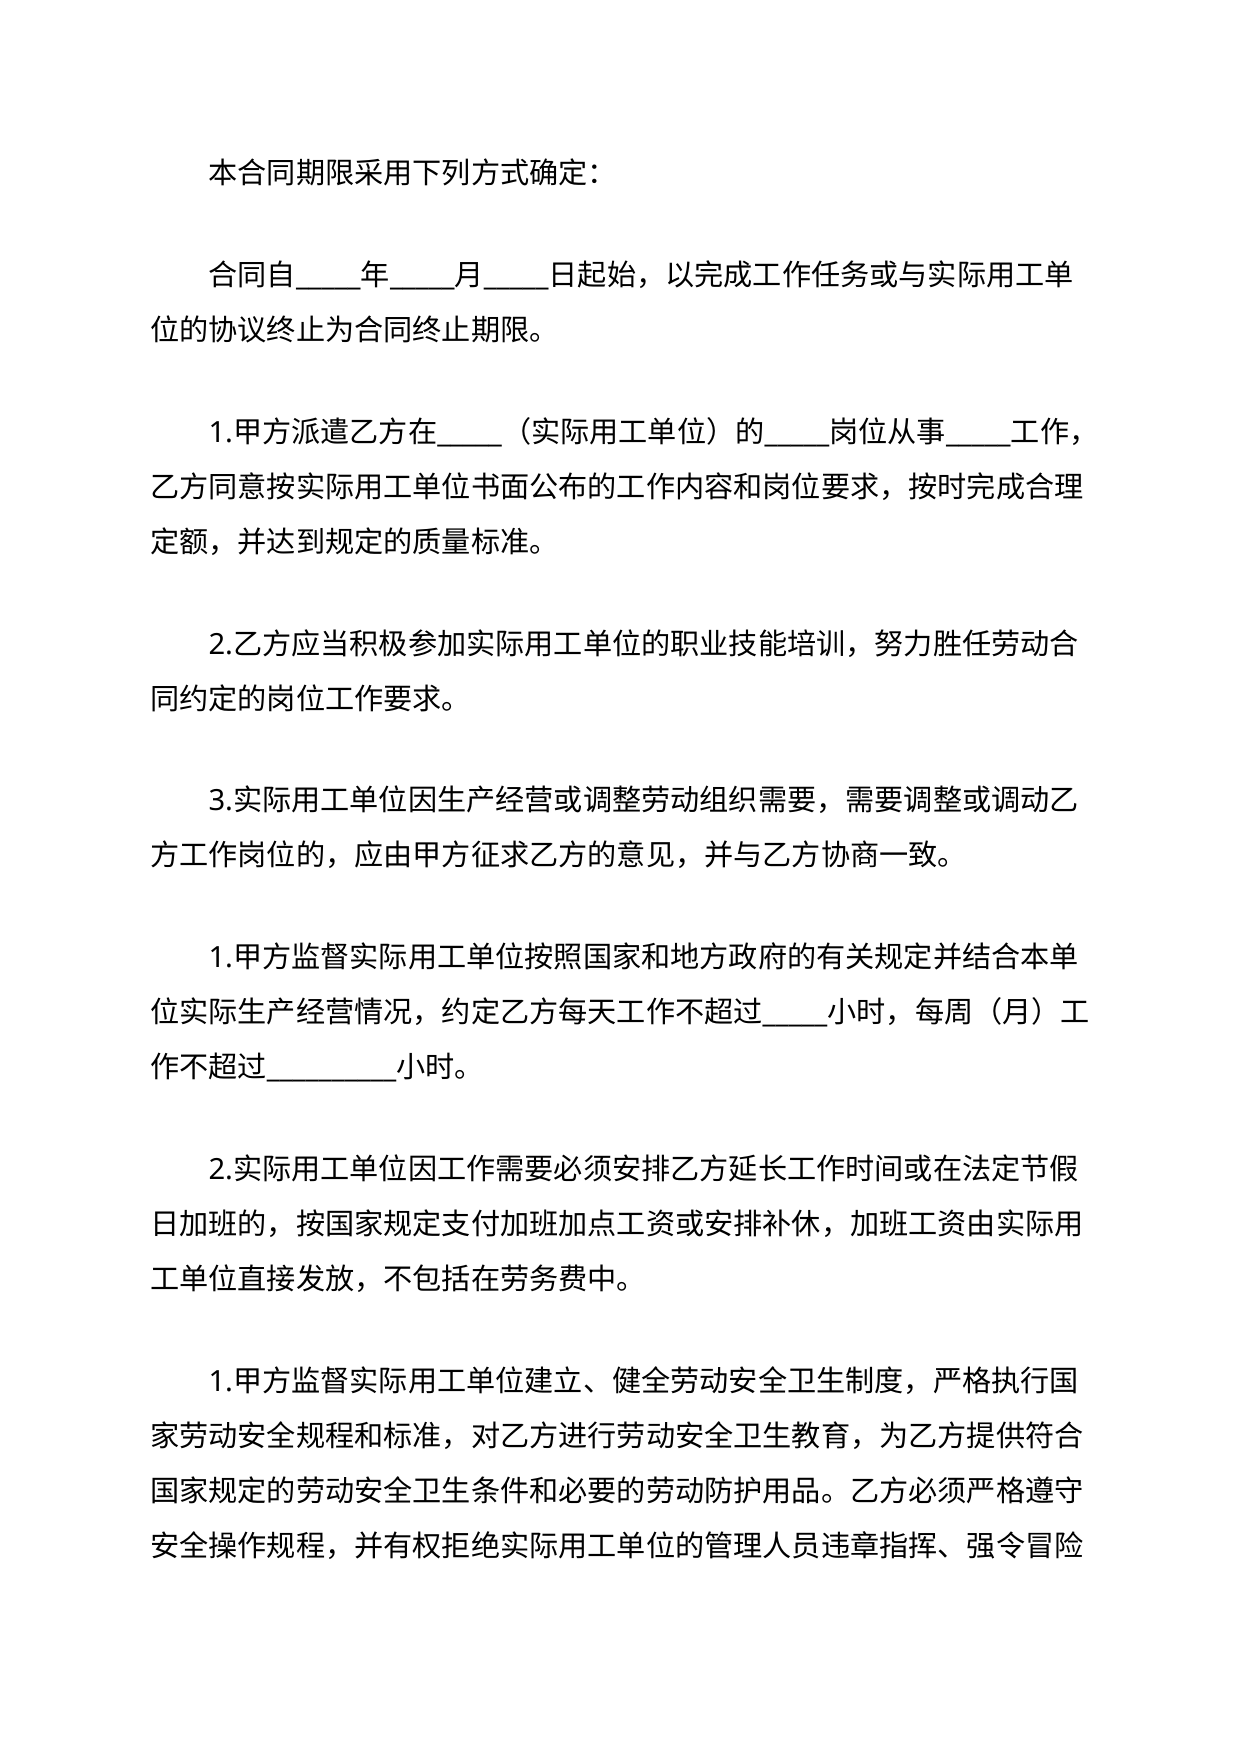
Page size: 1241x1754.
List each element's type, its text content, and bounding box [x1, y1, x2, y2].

text 合同自_____年_____月_____日起始，以完成工作任务或与实际用工单位的协议终止为合同终止期限。 [150, 252, 1090, 349]
text 2.实际用工单位因工作需要必须安排乙方延长工作时间或在法定节假日加班的，按国家规定支付加班加点工资或安排补休，加班工资由实际用工单位直接发放，不包括在劳务费中。 [150, 1146, 1090, 1298]
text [150, 1357, 1090, 1564]
text 1.甲方监督实际用工单位按照国家和地方政府的有关规定并结合本单位实际生产经营情况，约定乙方每天工作不超过_____小时，每周（月）工作不超过__________小时。 [150, 934, 1090, 1086]
text 2.乙方应当积极参加实际用工单位的职业技能培训，努力胜任劳动合同约定的岗位工作要求。 [150, 620, 1090, 717]
text 3.实际用工单位因生产经营或调整劳动组织需要，需要调整或调动乙方工作岗位的，应由甲方征求乙方的意见，并与乙方协商一致。 [150, 777, 1090, 874]
text 本合同期限采用下列方式确定： [150, 150, 1090, 192]
text 1.甲方派遣乙方在_____（实际用工单位）的_____岗位从事_____工作，乙方同意按实际用工单位书面公布的工作内容和岗位要求，按时完成合理定额，并达到规定的质量标准。 [150, 408, 1090, 561]
